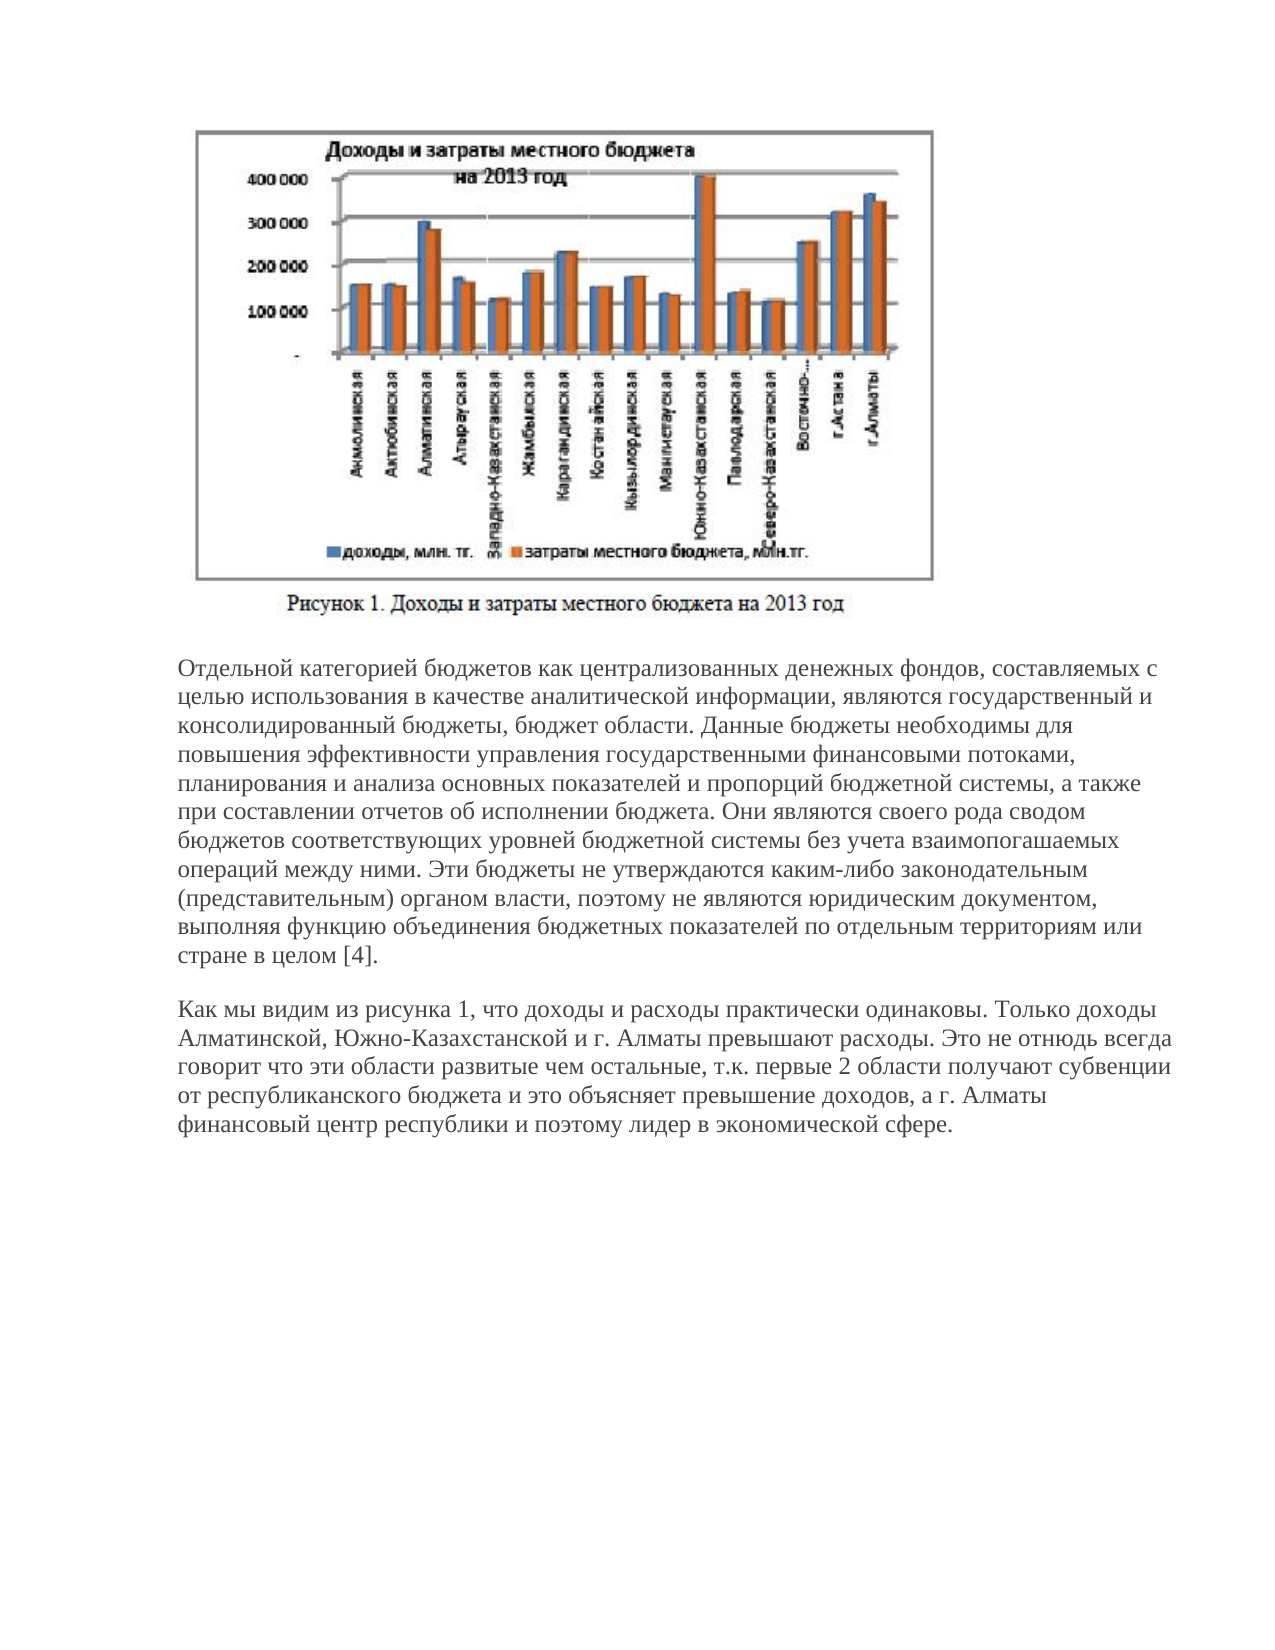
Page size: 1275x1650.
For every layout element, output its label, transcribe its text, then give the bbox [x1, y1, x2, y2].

text Как мы видим из рисунка 1, что доходы и расходы практически одинаковы. Только доходы Алматинской, Южно-Казахстанской и г. Алматы превышают расходы. Это не отнюдь всегда говорит что эти области развитые чем остальные, т.к. первые 2 области получают субвенции от республиканского бюджета и это объясняет превышение доходов, а г. Алматы финансовый центр республики и поэтому лидер в экономической сфере. [177, 994, 1186, 1138]
text Отдельной категорией бюджетов как централизованных денежных фондов, составляемых с целью использования в качестве аналитической информации, являются государственный и консолидированный бюджеты, бюджет области. Данные бюджеты необходимы для повышения эффективности управления государственными финансовыми потоками, планирования и анализа основных показателей и пропорций бюджетной системы, а также при составлении отчетов об исполнении бюджета. Они являются своего рода сводом бюджетов соответствующих уровней бюджетной системы без учета взаимопогашаемых операций между ними. Эти бюджеты не утверждаются каким-либо законодательным (представительным) органом власти, поэтому не являются юридическим документом, выполняя функцию объединения бюджетных показателей по отдельным территориям или стране в целом [4]. [177, 653, 1186, 969]
picture [177, 118, 959, 628]
